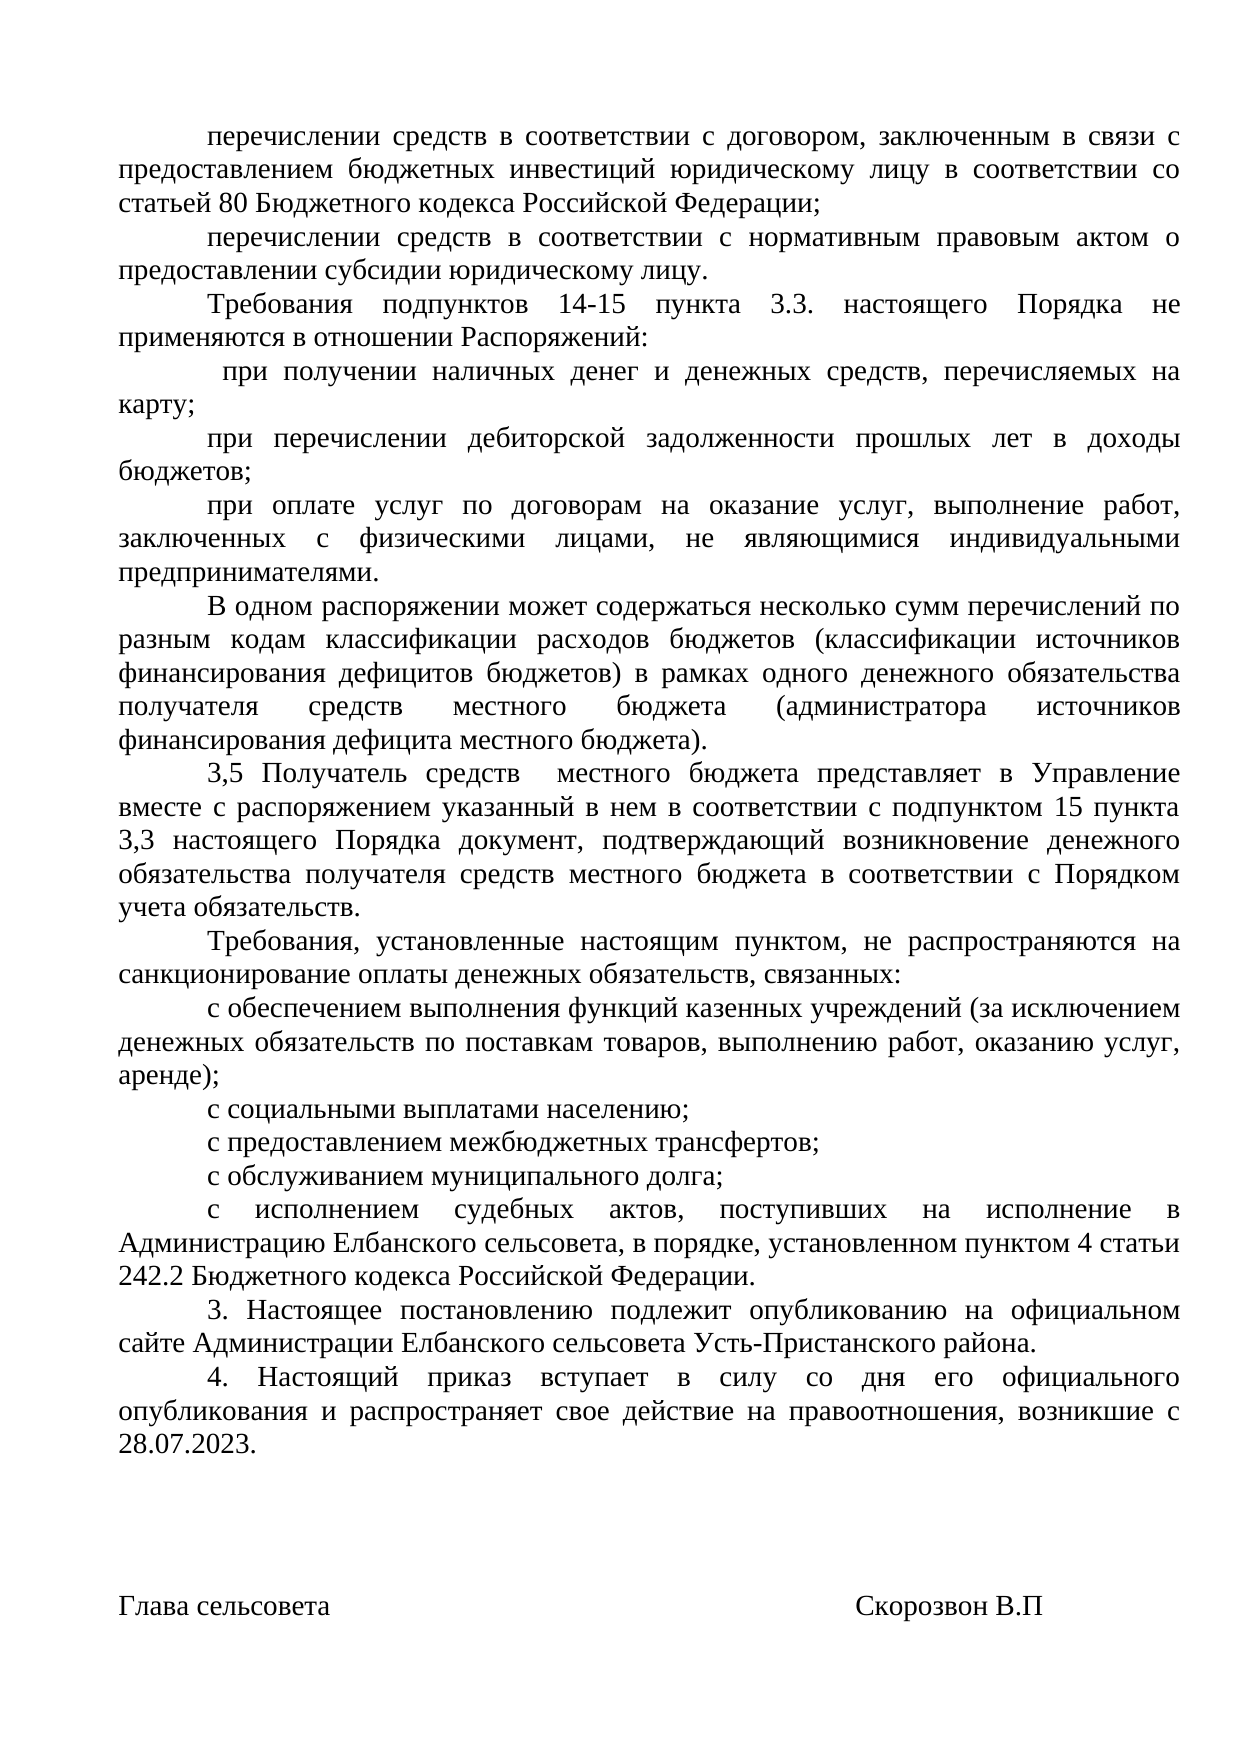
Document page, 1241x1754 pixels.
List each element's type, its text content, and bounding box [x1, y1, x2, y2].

text при перечислении дебиторской задолженности прошлых лет в доходы бюджетов; [118, 420, 1181, 487]
text В одном распоряжении может содержаться несколько сумм перечислений по разным кодам классификации расходов бюджетов (классификации источников финансирования дефицитов бюджетов) в рамках одного денежного обязательства получателя средств местного бюджета (администратора источников финансирования дефицита местного бюджета). [118, 588, 1181, 755]
text при оплате услуг по договорам на оказание услуг, выполнение работ, заключенных с физическими лицами, не являющимися индивидуальными предпринимателями. [118, 487, 1181, 588]
text с исполнением судебных актов, поступивших на исполнение в Администрацию Елбанского сельсовета, в порядке, установленном пунктом 4 статьи 242.2 Бюджетного кодекса Российской Федерации. [118, 1191, 1181, 1292]
text при получении наличных денег и денежных средств, перечисляемых на карту; [118, 353, 1181, 420]
text с обслуживанием муниципального долга; [118, 1158, 1181, 1191]
text с социальными выплатами населению; [118, 1091, 1181, 1124]
text Требования подпунктов 14-15 пункта 3.3. настоящего Порядка не применяются в отношении Распоряжений: [118, 286, 1181, 353]
text Требования, установленные настоящим пунктом, не распространяются на санкционирование оплаты денежных обязательств, связанных: [118, 923, 1181, 990]
text 3,5 Получатель средств местного бюджета представляет в Управление вместе с распоряжением указанный в нем в соответствии с подпунктом 15 пункта 3,3 настоящего Порядка документ, подтверждающий возникновение денежного обязательства получателя средств местного бюджета в соответствии с Порядком учета обязательств. [118, 755, 1181, 923]
text с предоставлением межбюджетных трансфертов; [118, 1124, 1181, 1158]
text перечислении средств в соответствии с договором, заключенным в связи с предоставлением бюджетных инвестиций юридическому лицу в соответствии со статьей 80 Бюджетного кодекса Российской Федерации; [118, 118, 1181, 219]
text 3. Настоящее постановлению подлежит опубликованию на официальном сайте Администрации Елбанского сельсовета Усть-Пристанского района. [118, 1292, 1181, 1359]
text с обеспечением выполнения функций казенных учреждений (за исключением денежных обязательств по поставкам товаров, выполнению работ, оказанию услуг, аренде); [118, 990, 1181, 1091]
text Глава сельсовета Скорозвон В.П [118, 1588, 1181, 1622]
text 4. Настоящий приказ вступает в силу со дня его официального опубликования и распространяет свое действие на правоотношения, возникшие с 28.07.2023. [118, 1359, 1181, 1488]
text перечислении средств в соответствии с нормативным правовым актом о предоставлении субсидии юридическому лицу. [118, 219, 1181, 286]
